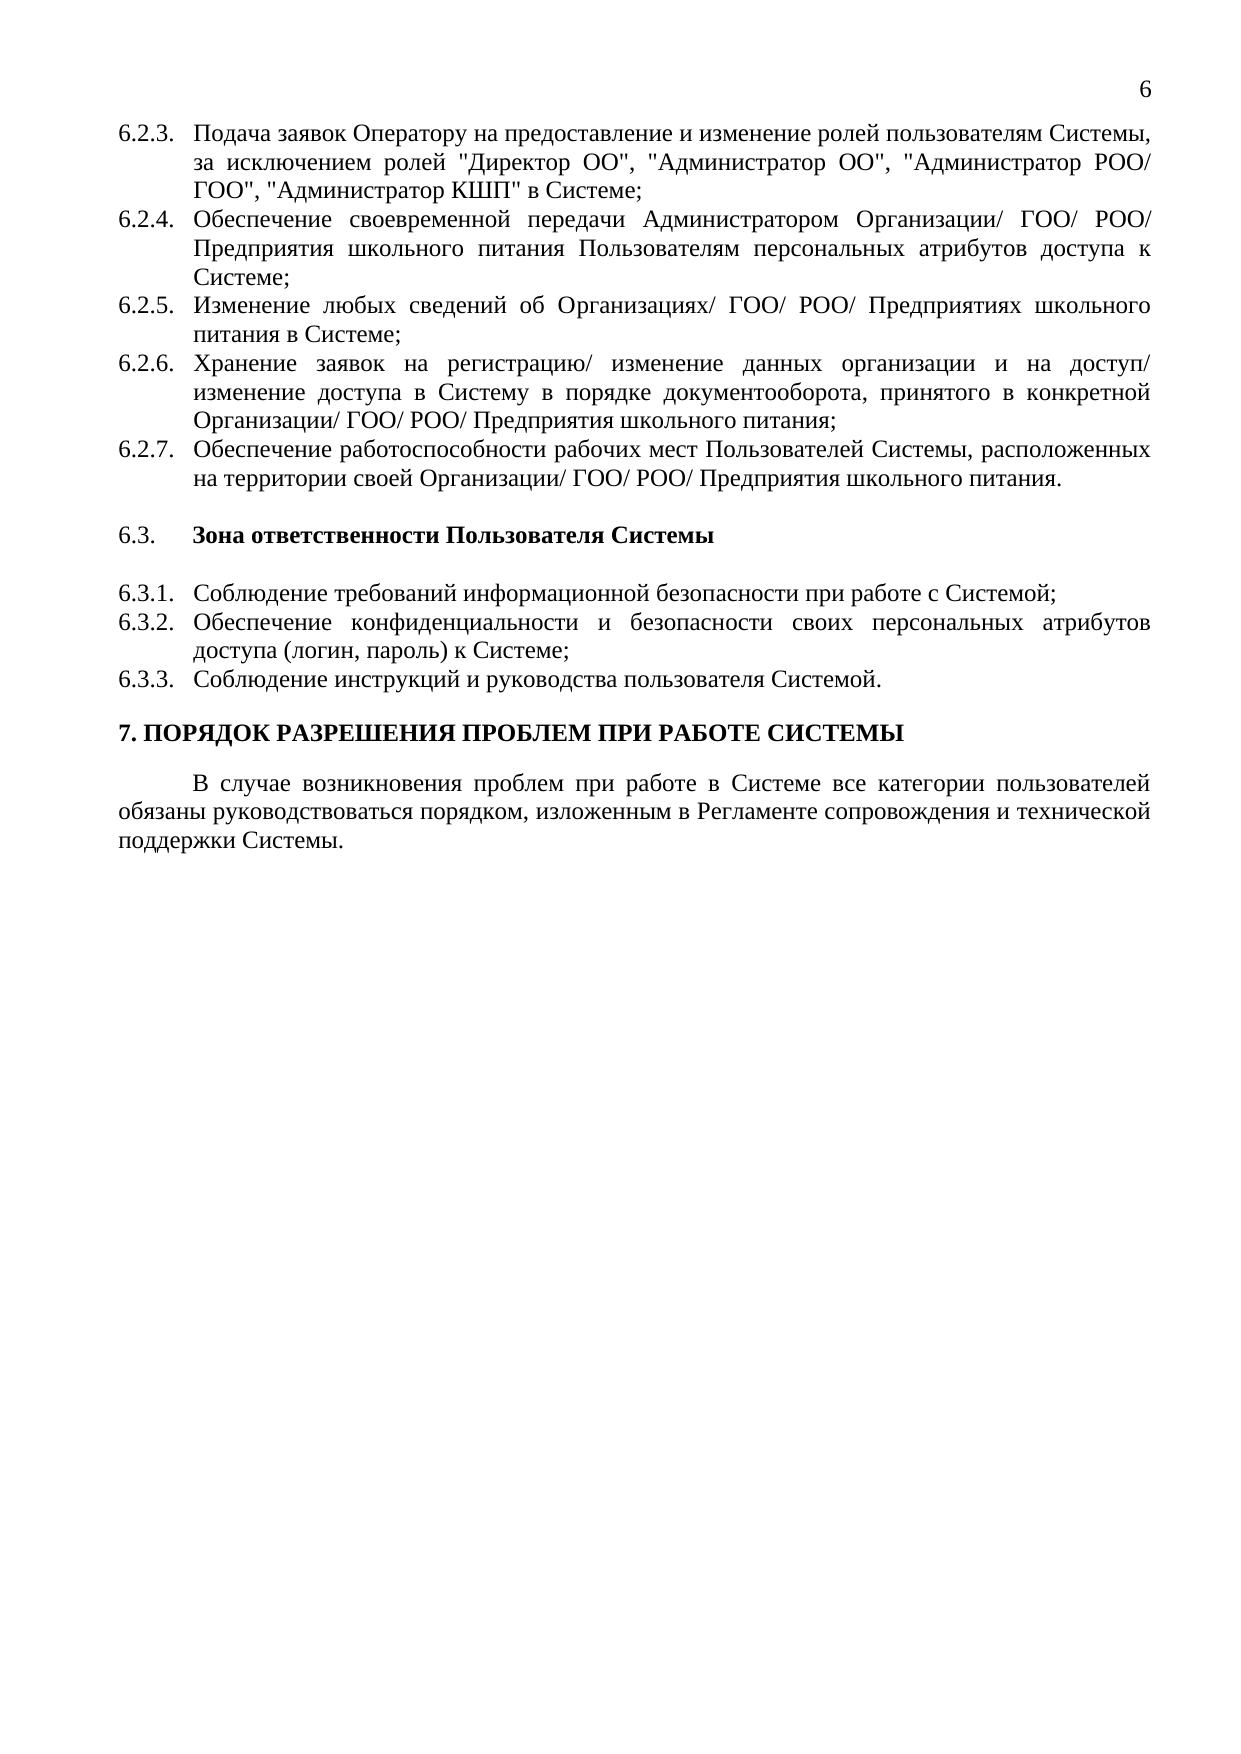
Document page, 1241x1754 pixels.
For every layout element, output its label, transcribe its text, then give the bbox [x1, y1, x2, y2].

text Обеспечение работоспособности рабочих мест Пользователей Системы, расположенных на территории своей Организации/ ГОО/ РОО/ Предприятия школьного питания. [118, 434, 1152, 492]
text Обеспечение конфиденциальности и безопасности своих персональных атрибутов доступа (логин, пароль) к Системе; [118, 607, 1152, 664]
text Соблюдение инструкций и руководства пользователя Системой. [118, 664, 1152, 693]
text Изменение любых сведений об Организациях/ ГОО/ РОО/ Предприятиях школьного питания в Системе; [118, 291, 1152, 348]
text Обеспечение своевременной передачи Администратором Организации/ ГОО/ РОО/ Предприятия школьного питания Пользователям персональных атрибутов доступа к Системе; [118, 204, 1152, 291]
text Зона ответственности Пользователя Системы [118, 521, 1152, 549]
text Соблюдение требований информационной безопасности при работе с Системой; [118, 578, 1152, 607]
text Хранение заявок на регистрацию/ изменение данных организации и на доступ/ изменение доступа в Систему в порядке документооборота, принятого в конкретной Организации/ ГОО/ РОО/ Предприятия школьного питания; [118, 348, 1152, 434]
text Подача заявок Оператору на предоставление и изменение ролей пользователям Системы, за исключением ролей "Директор ОО", "Администратор ОО", "Администратор РОО/ ГОО", "Администратор КШП" в Системе; [118, 118, 1152, 204]
text Порядок разрешения проблем при работе системы [118, 718, 1152, 747]
text В случае возникновения проблем при работе в Системе все категории пользователей обязаны руководствоваться порядком, изложенным в Регламенте сопровождения и технической поддержки Системы. [118, 768, 1152, 854]
